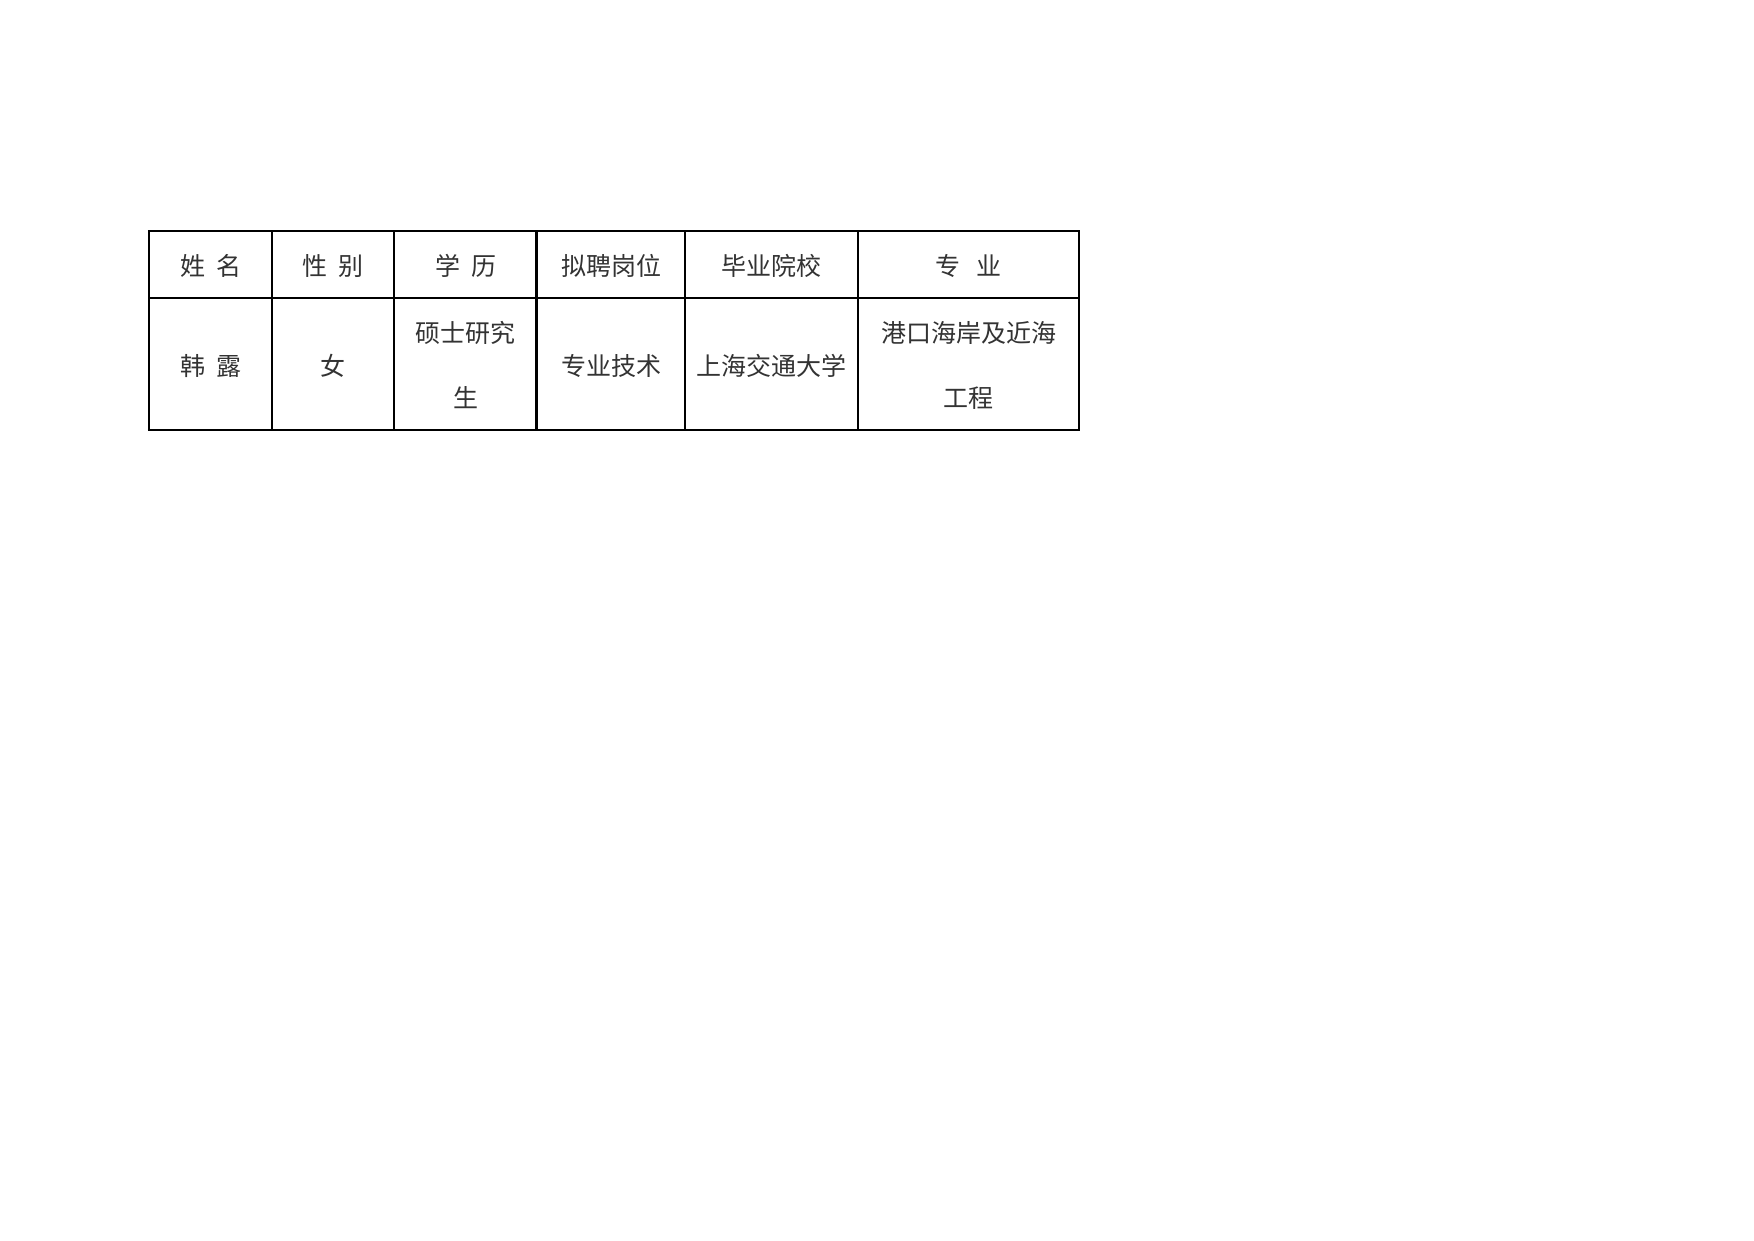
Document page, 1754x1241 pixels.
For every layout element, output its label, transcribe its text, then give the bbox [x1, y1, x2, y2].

table_cell 硕士研究生 [395, 299, 535, 429]
table_cell 女 [273, 299, 393, 429]
table_cell 韩 露 [150, 299, 271, 429]
table_cell 上海交通大学 [686, 299, 857, 429]
table_header 学 历 [395, 232, 535, 297]
table_header 拟聘岗位 [538, 232, 684, 297]
table_cell 港口海岸及近海工程 [859, 299, 1078, 429]
table_header 毕业院校 [686, 232, 857, 297]
table_header 性 别 [273, 232, 393, 297]
table_header 专 业 [859, 232, 1078, 297]
table_cell 专业技术 [538, 299, 684, 429]
table_header 姓 名 [150, 232, 271, 297]
